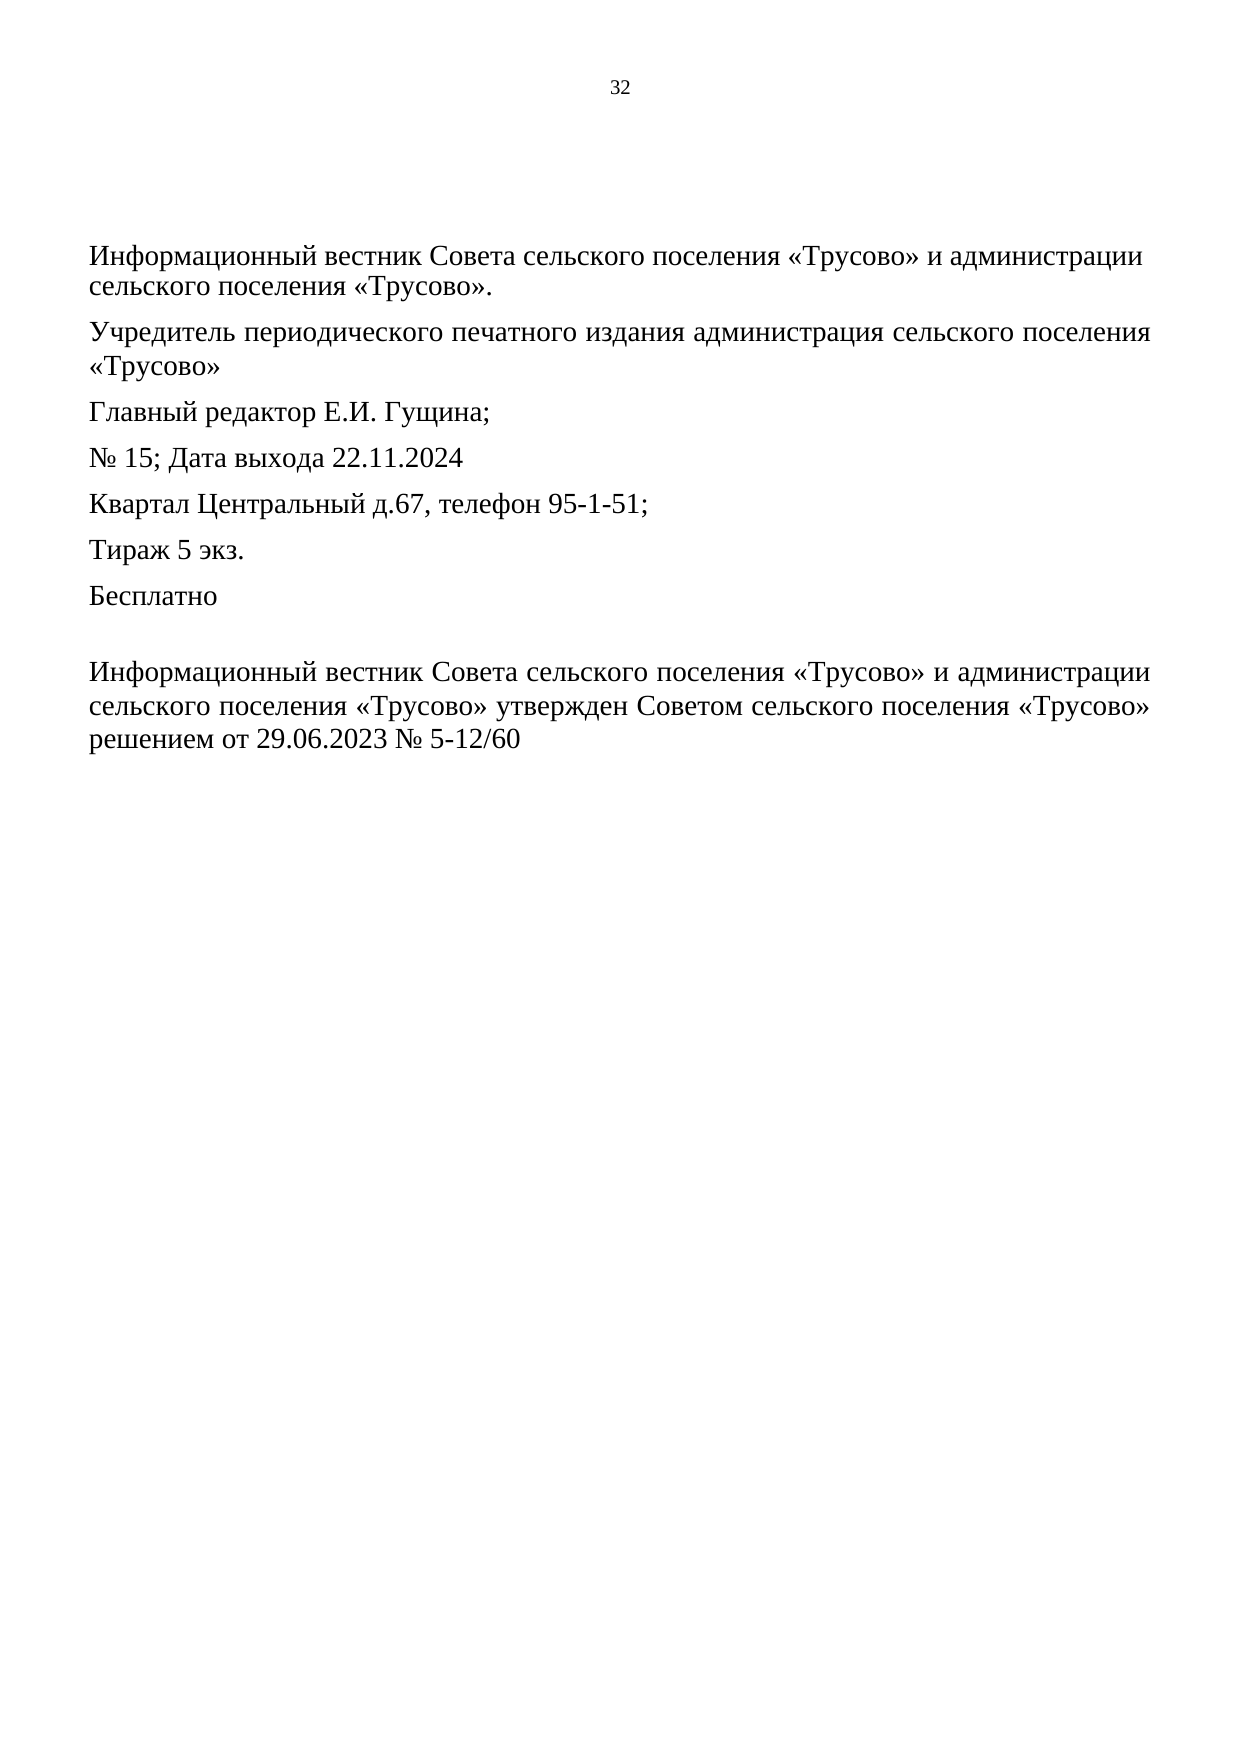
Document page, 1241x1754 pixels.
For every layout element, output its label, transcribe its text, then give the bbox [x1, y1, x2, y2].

text Информационный вестник Совета сельского поселения «Трусово» и администрации сельского поселения «Трусово». [89, 241, 1151, 302]
text Квартал Центральный д.67, телефон 95-1-51; [89, 486, 1151, 519]
text Главный редактор Е.И. Гущина; [89, 394, 1151, 427]
text Учредитель периодического печатного издания администрация сельского поселения «Трусово» [89, 314, 1151, 381]
text № 15; Дата выхода 22.11.2024 [89, 440, 1151, 473]
text Бесплатно [89, 578, 1151, 612]
text Тираж 5 экз. [89, 532, 1151, 566]
text Информационный вестник Совета сельского поселения «Трусово» и администрации сельского поселения «Трусово» утвержден Советом сельского поселения «Трусово» решением от 29.06.2023 № 5-12/60 [89, 654, 1151, 755]
